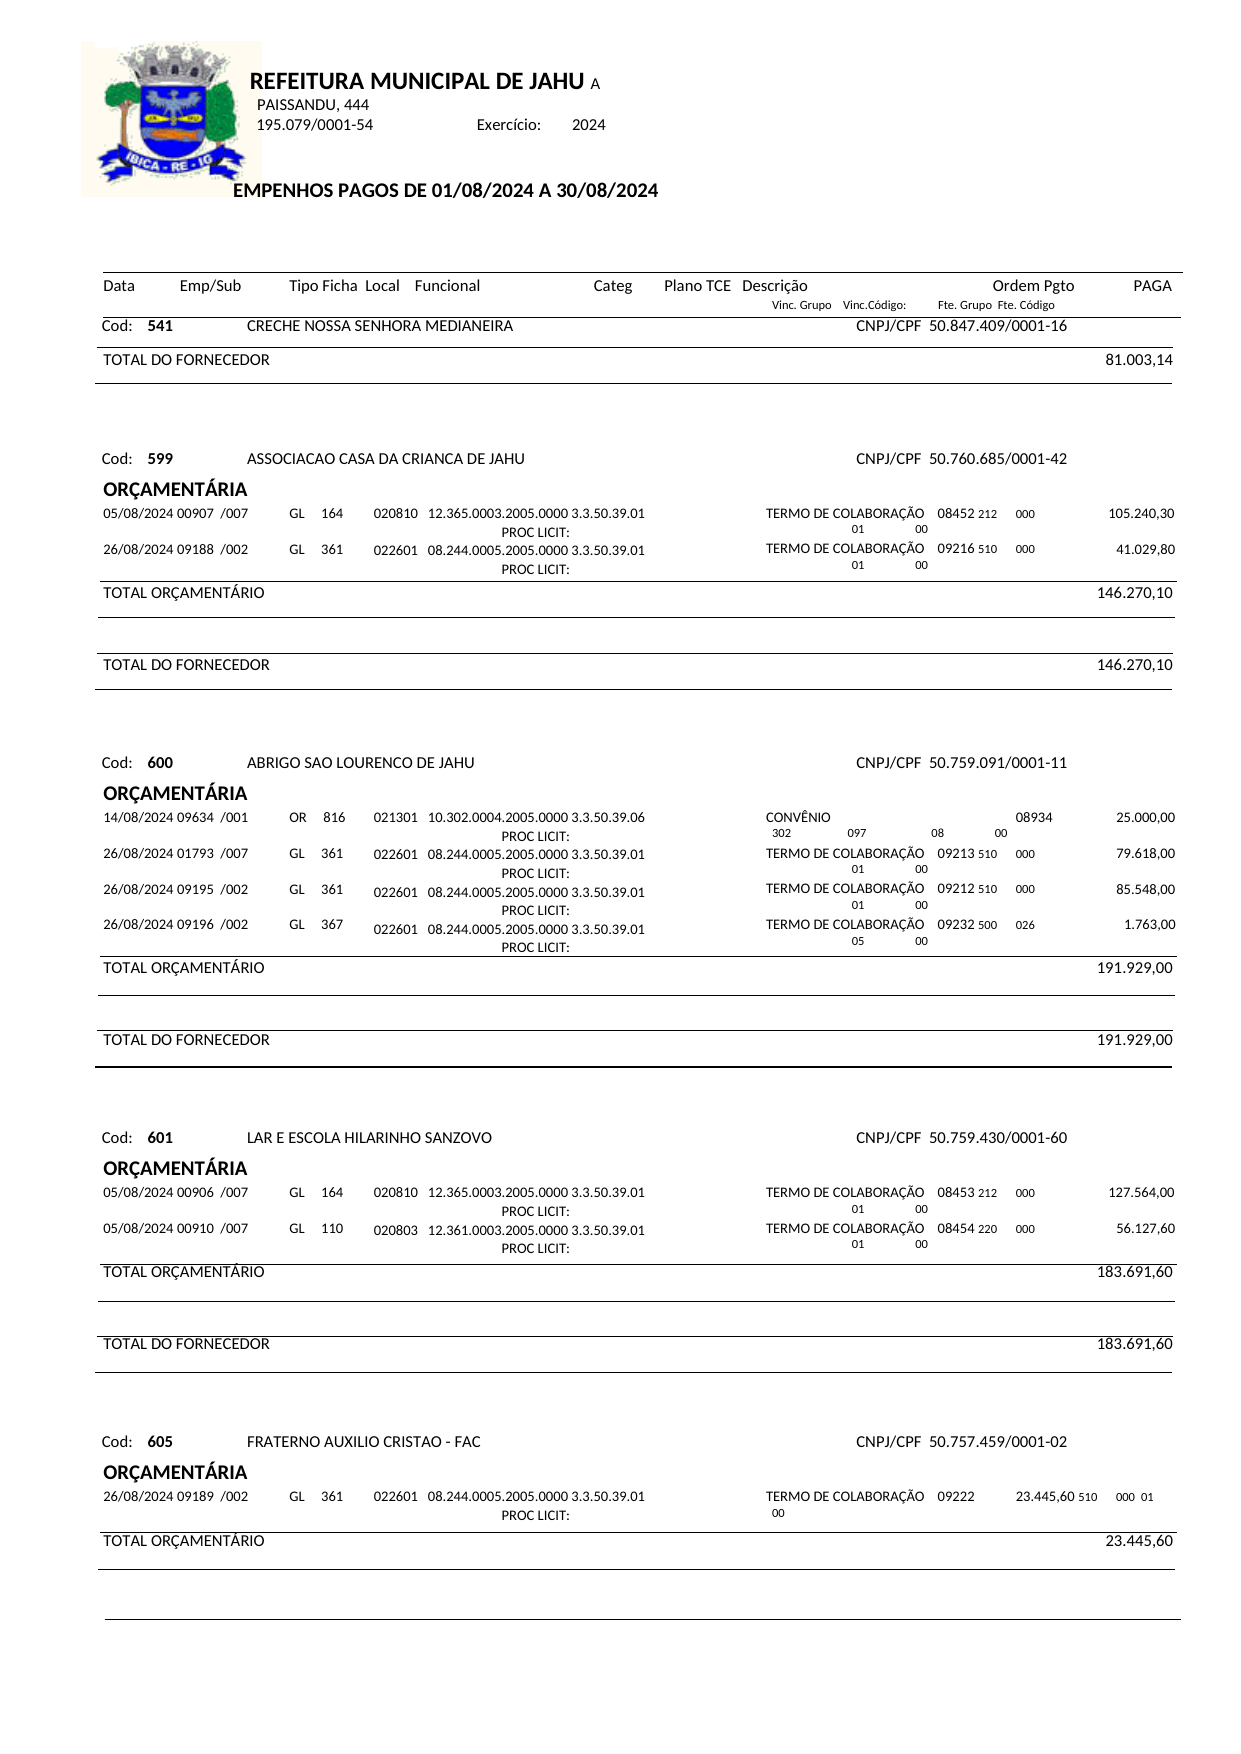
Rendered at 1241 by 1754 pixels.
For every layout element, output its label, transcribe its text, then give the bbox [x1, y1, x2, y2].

text 14/08/2024 09634 /001 OR 816 [103, 808, 355, 826]
text TERMO DE COLABORAÇÃO 09222 23.445,60 510 000 01 00 [766, 1488, 1184, 1520]
text 022601 08.244.0005.2005.0000 3.3.50.39.01 PROC LICIT: [373, 846, 678, 882]
text TERMO DE COLABORAÇÃO 08452 212 000 01 00 [766, 504, 1060, 537]
text 105.240,30 [1108, 504, 1183, 522]
text TOTAL DO FORNECEDOR [103, 1029, 312, 1049]
text 05/08/2024 00910 /007 GL 110 [103, 1219, 355, 1237]
text Vinc. Grupo Vinc.Código: [772, 298, 925, 313]
text 146.270,10 [1097, 654, 1183, 674]
text TOTAL DO FORNECEDOR 81.003,14 [103, 350, 1183, 370]
text TOTAL DO FORNECEDOR [103, 654, 312, 674]
text REFEITURA MUNICIPAL DE JAHU A PAISSANDU, 444 [249, 67, 654, 114]
text 195.079/0001-54 Exercício: 2024 [256, 116, 1183, 139]
text TERMO DE COLABORAÇÃO 08454 220 000 01 00 [766, 1219, 1060, 1252]
picture [81, 41, 262, 197]
text TERMO DE COLABORAÇÃO 09216 510 000 01 00 [766, 540, 1060, 573]
text 05/08/2024 00907 /007 GL 164 [103, 504, 355, 522]
text 26/08/2024 09196 /002 GL 367 [103, 916, 355, 933]
text 127.564,00 [1108, 1184, 1183, 1201]
text Cod: 605 FRATERNO AUXILIO CRISTAO - FAC CNPJ/CPF 50.757.459/0001-02 [102, 1432, 1183, 1452]
text EMPENHOS PAGOS DE 01/08/2024 A 30/08/2024 [233, 177, 1183, 202]
text 85.548,00 [1116, 880, 1183, 898]
text 183.691,60 [1097, 1333, 1183, 1353]
text TERMO DE COLABORAÇÃO 08453 212 000 01 00 [766, 1184, 1060, 1216]
text 022601 08.244.0005.2005.0000 3.3.50.39.01 PROC LICIT: [373, 1488, 678, 1524]
text 26/08/2024 09195 /002 GL 361 [103, 880, 355, 898]
text ORÇAMENTÁRIA [103, 476, 355, 501]
text 56.127,60 [1116, 1219, 1183, 1237]
text TERMO DE COLABORAÇÃO 09232 500 026 05 00 [766, 916, 1060, 948]
text ORÇAMENTÁRIA [103, 780, 355, 805]
text 183.691,60 [1097, 1261, 1183, 1282]
text Cod: 541 CRECHE NOSSA SENHORA MEDIANEIRA CNPJ/CPF 50.847.409/0001-16 [102, 316, 1183, 336]
text 79.618,00 [1116, 844, 1183, 862]
text 191.929,00 [1097, 957, 1183, 978]
text Ordem Pgto PAGA Fte. Grupo Fte. Código [938, 275, 1184, 312]
text 021301 10.302.0004.2005.0000 3.3.50.39.06 PROC LICIT: [373, 808, 678, 845]
text 26/08/2024 09189 /002 GL 361 [103, 1487, 355, 1505]
text 146.270,10 [1097, 582, 1183, 602]
text ORÇAMENTÁRIA [103, 1459, 355, 1485]
text Data Emp/Sub Tipo Ficha Local Funcional Categ Plano TCE Descrição [103, 275, 925, 296]
text TERMO DE COLABORAÇÃO 09212 510 000 01 00 [766, 880, 1060, 912]
text 191.929,00 [1097, 1029, 1183, 1049]
text 022601 08.244.0005.2005.0000 3.3.50.39.01 PROC LICIT: [373, 542, 678, 578]
text 022601 08.244.0005.2005.0000 3.3.50.39.01 PROC LICIT: [373, 883, 678, 919]
text TOTAL DO FORNECEDOR [103, 1333, 312, 1353]
text TERMO DE COLABORAÇÃO 09213 510 000 01 00 [766, 844, 1060, 877]
text 26/08/2024 01793 /007 GL 361 [103, 844, 355, 862]
text Cod: 601 LAR E ESCOLA HILARINHO SANZOVO CNPJ/CPF 50.759.430/0001-60 [102, 1127, 1183, 1148]
text TOTAL ORÇAMENTÁRIO 23.445,60 [103, 1530, 1183, 1550]
text Cod: 599 ASSOCIACAO CASA DA CRIANCA DE JAHU CNPJ/CPF 50.760.685/0001-42 [102, 448, 1183, 468]
text TOTAL ORÇAMENTÁRIO [103, 957, 312, 978]
text 020810 12.365.0003.2005.0000 3.3.50.39.01 PROC LICIT: [373, 504, 678, 541]
text 020803 12.361.0003.2005.0000 3.3.50.39.01 PROC LICIT: [373, 1221, 678, 1257]
text CONVÊNIO 08934 302 097 08 00 [766, 808, 1060, 841]
text 41.029,80 [1116, 540, 1183, 558]
text 25.000,00 [1116, 808, 1183, 826]
text 26/08/2024 09188 /002 GL 361 [103, 540, 355, 558]
text 022601 08.244.0005.2005.0000 3.3.50.39.01 PROC LICIT: [373, 920, 678, 956]
text ORÇAMENTÁRIA [103, 1155, 355, 1181]
text Cod: 600 ABRIGO SAO LOURENCO DE JAHU CNPJ/CPF 50.759.091/0001-11 [102, 752, 1183, 772]
text 020810 12.365.0003.2005.0000 3.3.50.39.01 PROC LICIT: [373, 1184, 678, 1220]
text 1.763,00 [1124, 916, 1183, 933]
text TOTAL ORÇAMENTÁRIO [103, 1261, 312, 1282]
text 05/08/2024 00906 /007 GL 164 [103, 1184, 355, 1201]
text TOTAL ORÇAMENTÁRIO [103, 582, 312, 602]
